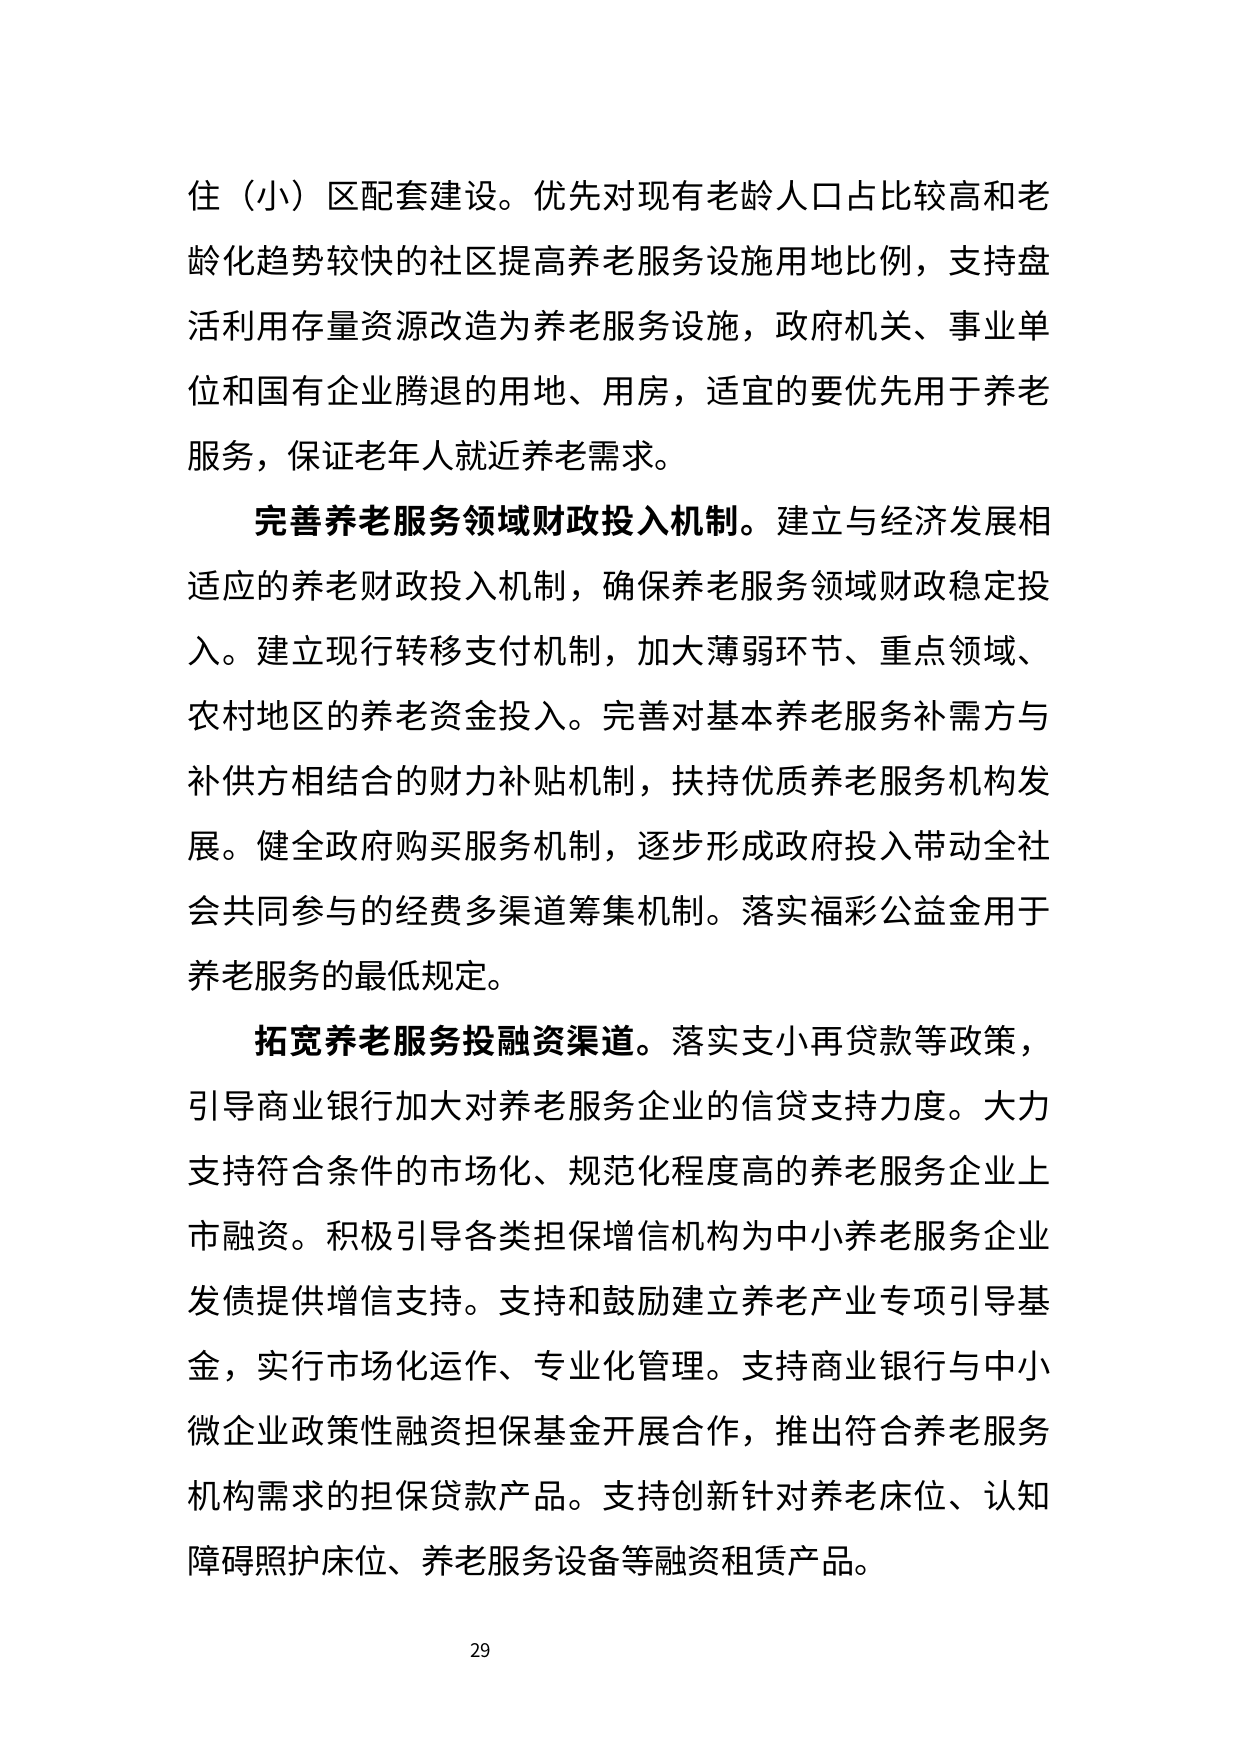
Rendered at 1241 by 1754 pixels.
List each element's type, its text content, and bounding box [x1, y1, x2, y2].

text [187, 162, 1053, 487]
text 拓宽养老服务投融资渠道。落实支小再贷款等政策，引导商业银行加大对养老服务企业的信贷支持力度。大力支持符合条件的市场化、规范化程度高的养老服务企业上市融资。积极引导各类担保增信机构为中小养老服务企业发债提供增信支持。支持和鼓励建立养老产业专项引导基金，实行市场化运作、专业化管理。支持商业银行与中小微企业政策性融资担保基金开展合作，推出符合养老服务机构需求的担保贷款产品。支持创新针对养老床位、认知障碍照护床位、养老服务设备等融资租赁产品。 [187, 1007, 1053, 1592]
text 完善养老服务领域财政投入机制。建立与经济发展相适应的养老财政投入机制，确保养老服务领域财政稳定投入。建立现行转移支付机制，加大薄弱环节、重点领域、农村地区的养老资金投入。完善对基本养老服务补需方与补供方相结合的财力补贴机制，扶持优质养老服务机构发展。健全政府购买服务机制，逐步形成政府投入带动全社会共同参与的经费多渠道筹集机制。落实福彩公益金用于养老服务的最低规定。 [187, 487, 1053, 1007]
